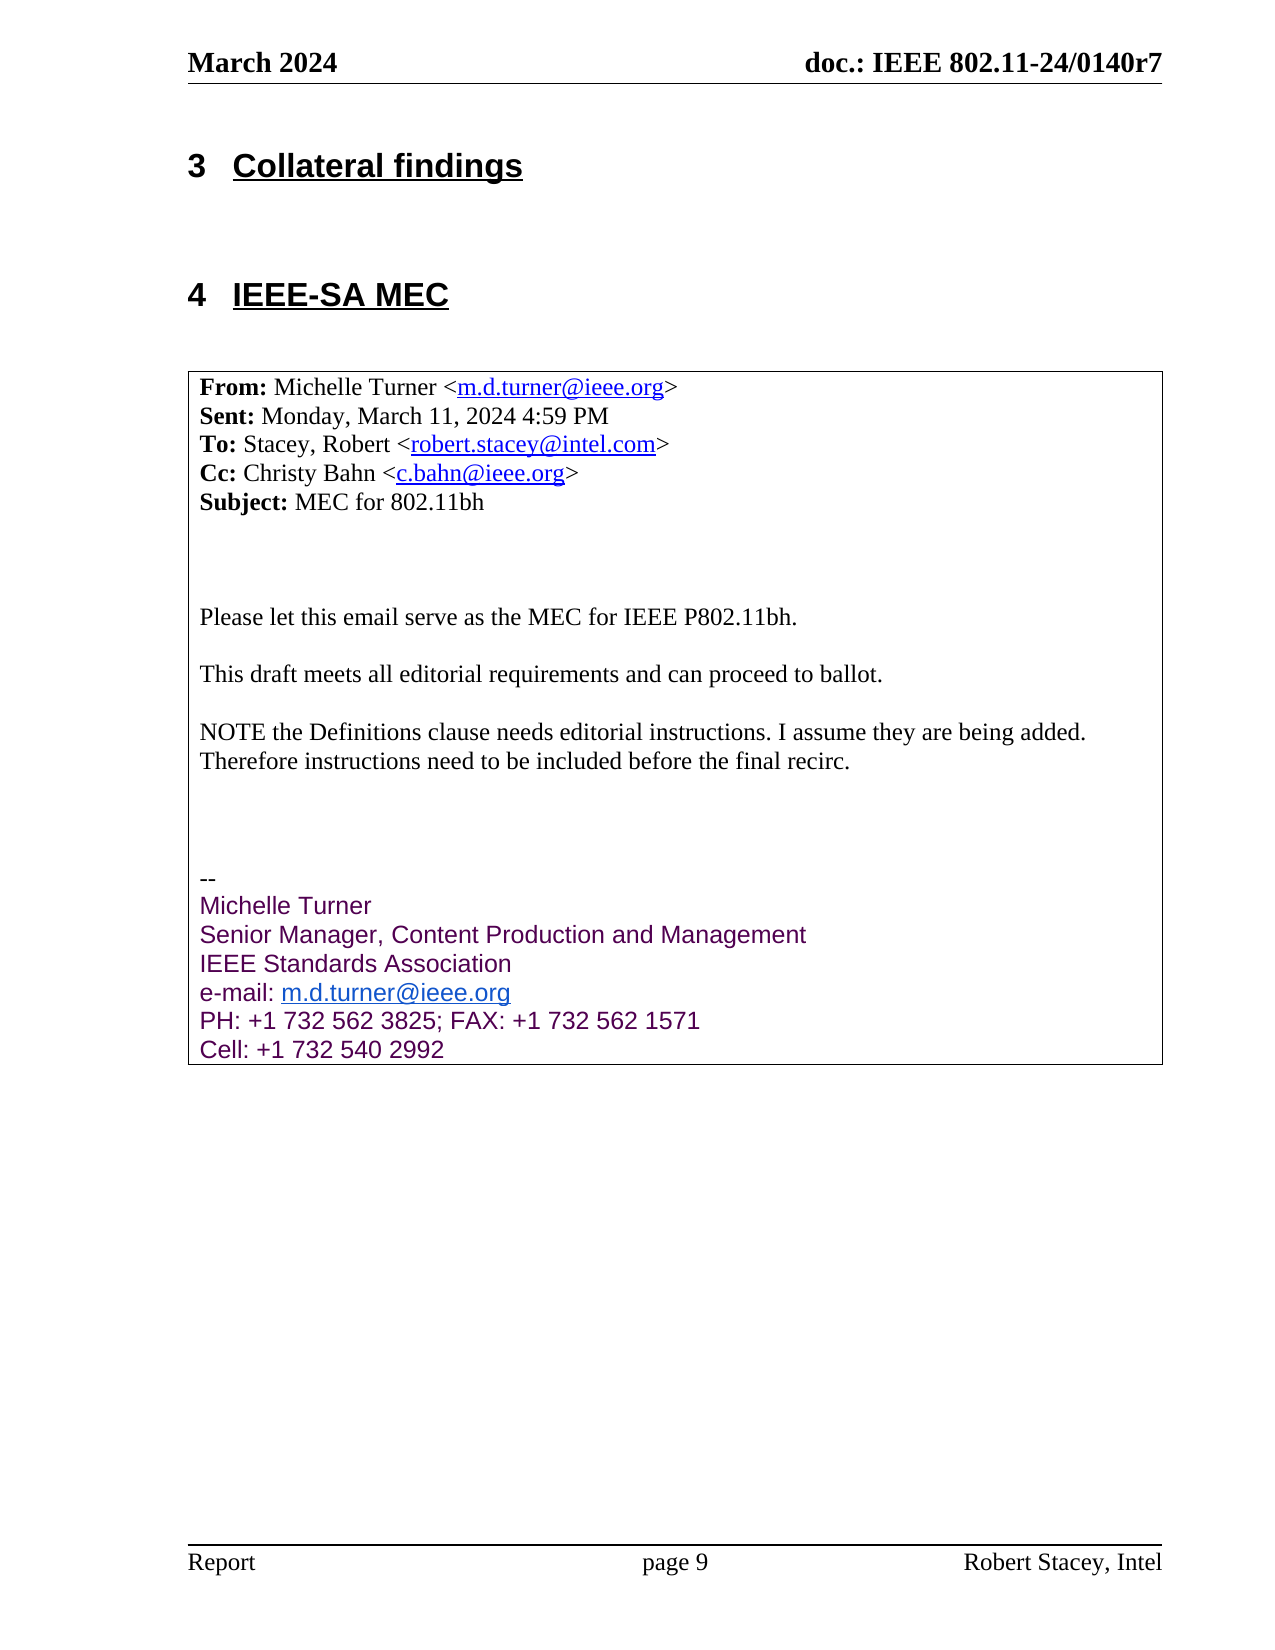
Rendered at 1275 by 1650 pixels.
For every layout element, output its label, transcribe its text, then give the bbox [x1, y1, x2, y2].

subtitle Collateral findings [187, 146, 1162, 184]
table_header From: Michelle Turner <m.d.turner@ieee.org> Sent: Monday, March 11, 2024 4:59 PM To: Stacey, Robert <robert.stacey@intel.com> Cc: Christy Bahn <c.bahn@ieee.org> Subject: MEC for 802.11bh Please let this email serve as the MEC for IEEE P802.11bh. This draft meets all editorial requirements and can proceed to ballot. NOTE the Definitions clause needs editorial instructions. I assume they are being added. Therefore instructions need to be included before the final recirc. -- Michelle Turner Senior Manager, Content Production and Management IEEE Standards Association e-mail: m.d.turner@ieee.org PH: +1 732 562 3825; FAX: +1 732 562 1571 Cell: +1 732 540 2992 [189, 372, 1162, 1064]
subtitle IEEE-SA MEC [187, 275, 1162, 313]
